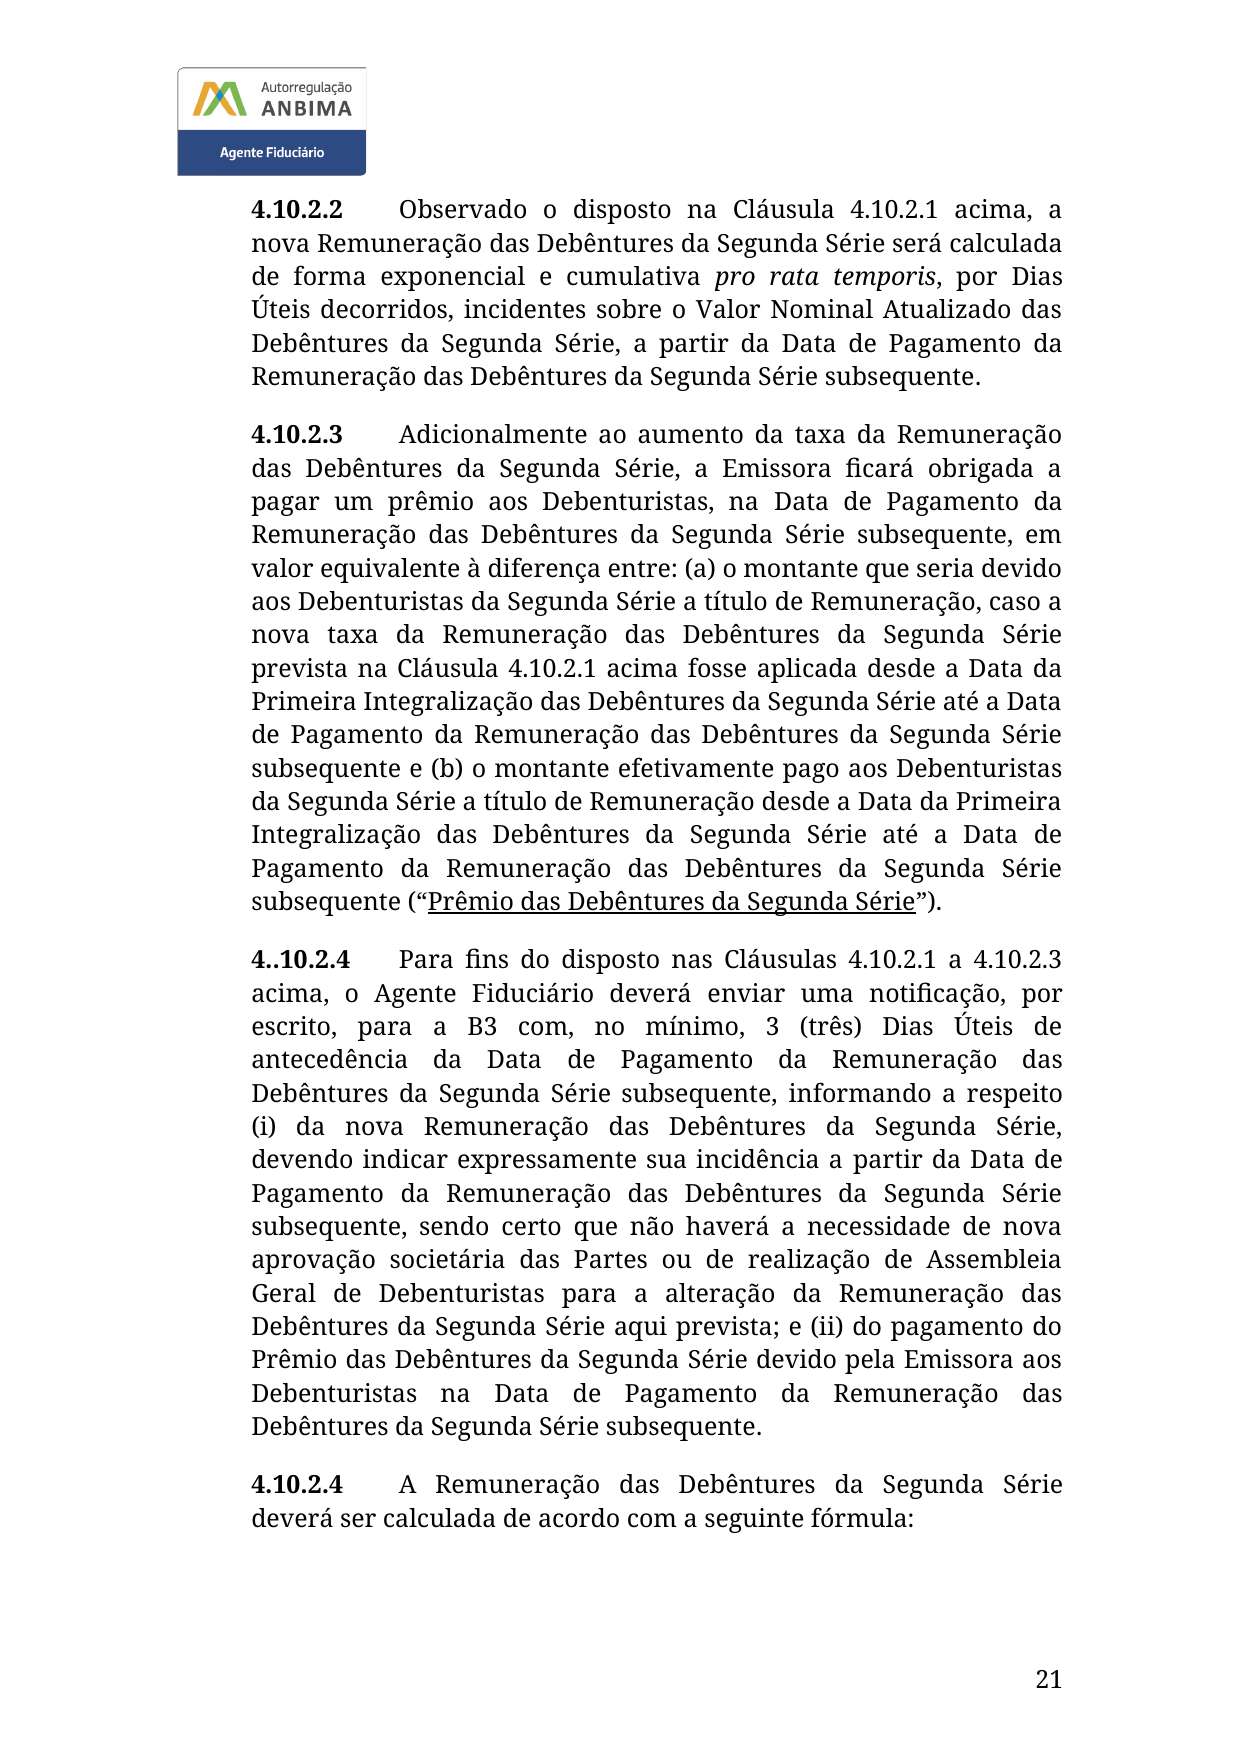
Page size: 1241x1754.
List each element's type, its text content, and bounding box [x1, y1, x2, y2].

list 4.10.2.3 Adicionalmente ao aumento da taxa da Remuneração das Debêntures da Segunda Série, a Emissora ficará obrigada a pagar um prêmio aos Debenturistas, na Data de Pagamento da Remuneração das Debêntures da Segunda Série subsequente, em valor equivalente à diferença entre: (a) o montante que seria devido aos Debenturistas da Segunda Série a título de Remuneração, caso a nova taxa da Remuneração das Debêntures da Segunda Série prevista na Cláusula 4.10.2.1 acima fosse aplicada desde a Data da Primeira Integralização das Debêntures da Segunda Série até a Data de Pagamento da Remuneração das Debêntures da Segunda Série subsequente e (b) o montante efetivamente pago aos Debenturistas da Segunda Série a título de Remuneração desde a Data da Primeira Integralização das Debêntures da Segunda Série até a Data de Pagamento da Remuneração das Debêntures da Segunda Série subsequente (“Prêmio das Debêntures da Segunda Série”). [251, 417, 1063, 917]
list 4.10.2.4 A Remuneração das Debêntures da Segunda Série deverá ser calculada de acordo com a seguinte fórmula: [251, 1467, 1063, 1534]
list 4..10.2.4 Para fins do disposto nas Cláusulas 4.10.2.1 a 4.10.2.3 acima, o Agente Fiduciário deverá enviar uma notificação, por escrito, para a B3 com, no mínimo, 3 (três) Dias Úteis de antecedência da Data de Pagamento da Remuneração das Debêntures da Segunda Série subsequente, informando a respeito (i) da nova Remuneração das Debêntures da Segunda Série, devendo indicar expressamente sua incidência a partir da Data de Pagamento da Remuneração das Debêntures da Segunda Série subsequente, sendo certo que não haverá a necessidade de nova aprovação societária das Partes ou de realização de Assembleia Geral de Debenturistas para a alteração da Remuneração das Debêntures da Segunda Série aqui prevista; e (ii) do pagamento do Prêmio das Debêntures da Segunda Série devido pela Emissora aos Debenturistas na Data de Pagamento da Remuneração das Debêntures da Segunda Série subsequente. [251, 942, 1063, 1442]
list 4.10.2.2 Observado o disposto na Cláusula 4.10.2.1 acima, a nova Remuneração das Debêntures da Segunda Série será calculada de forma exponencial e cumulativa pro rata temporis, por Dias Úteis decorridos, incidentes sobre o Valor Nominal Atualizado das Debêntures da Segunda Série, a partir da Data de Pagamento da Remuneração das Debêntures da Segunda Série subsequente. [251, 192, 1063, 392]
picture [177, 67, 367, 176]
